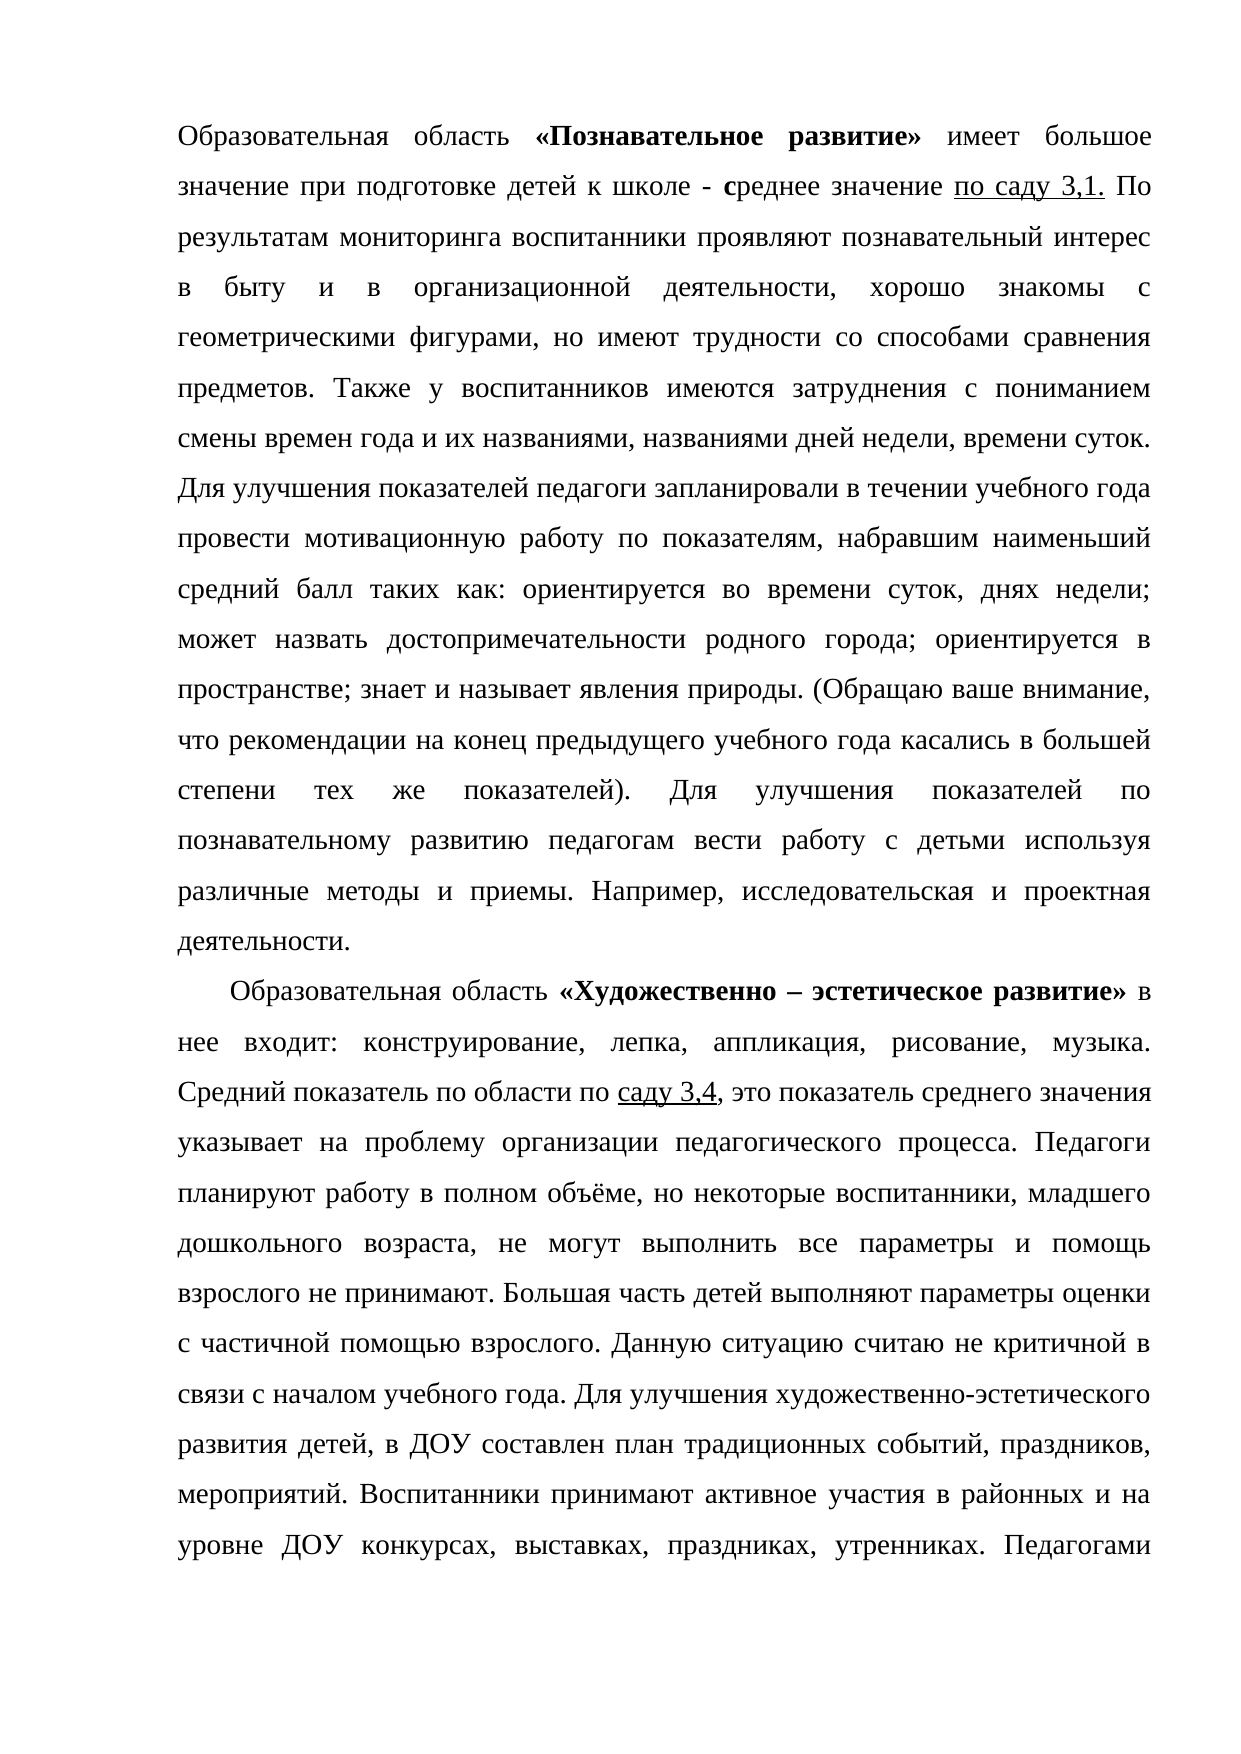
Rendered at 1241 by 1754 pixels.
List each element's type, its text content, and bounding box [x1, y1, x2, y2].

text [177, 973, 1152, 1560]
text Образовательная область «Познавательное развитие» имеет большое значение при подготовке детей к школе - среднее значение по саду 3,1. По результатам мониторинга воспитанники проявляют познавательный интерес в быту и в организационной деятельности, хорошо знакомы с геометрическими фигурами, но имеют трудности со способами сравнения предметов. Также у воспитанников имеются затруднения с пониманием смены времен года и их названиями, названиями дней недели, времени суток. Для улучшения показателей педагоги запланировали в течении учебного года провести мотивационную работу по показателям, набравшим наименьший средний балл таких как: ориентируется во времени суток, днях недели; может назвать достопримечательности родного города; ориентируется в пространстве; знает и называет явления природы. (Обращаю ваше внимание, что рекомендации на конец предыдущего учебного года касались в большей степени тех же показателей). Для улучшения показателей по познавательному развитию педагогам вести работу с детьми используя различные методы и приемы. Например, исследовательская и проектная деятельности. [177, 118, 1152, 957]
